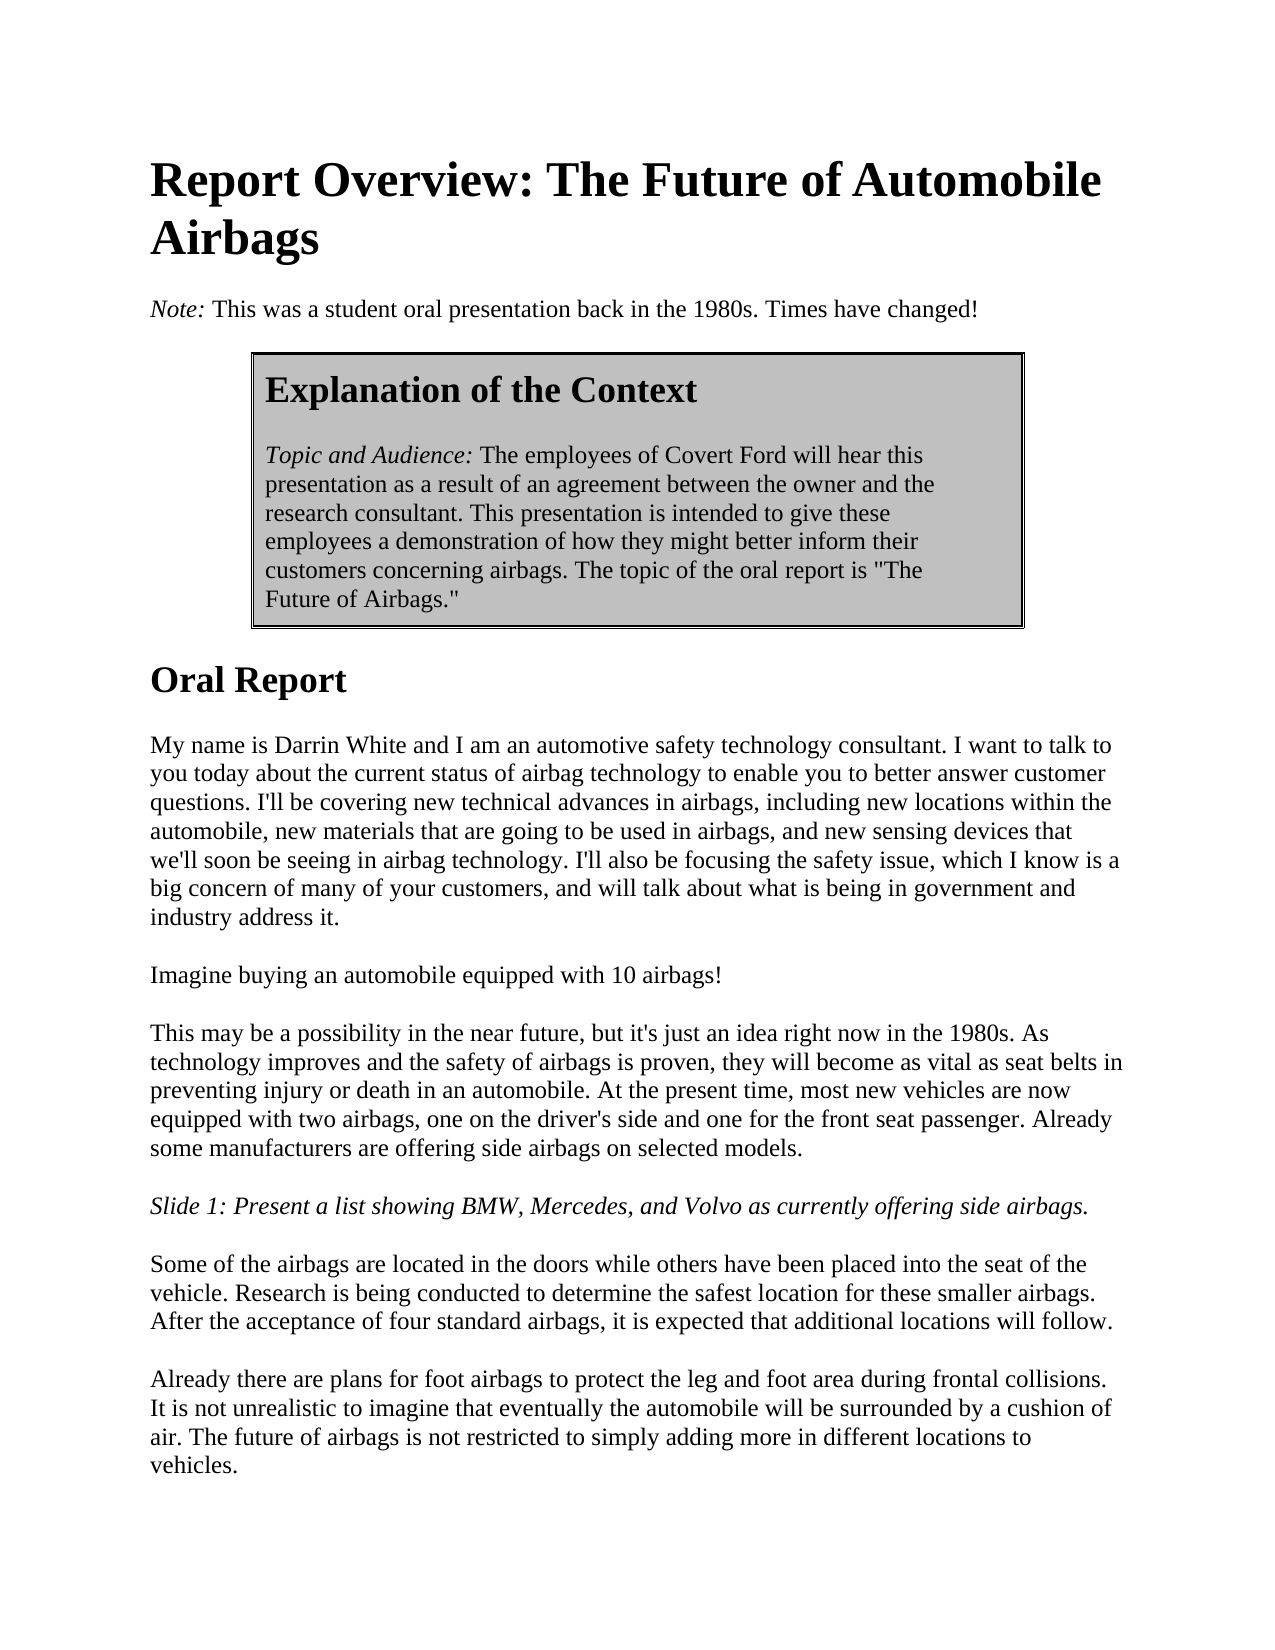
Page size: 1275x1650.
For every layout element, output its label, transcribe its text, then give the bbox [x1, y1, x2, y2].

table_header Explanation of the Context Topic and Audience: The employees of Covert Ford will hear this presentation as a result of an agreement between the owner and the research consultant. This presentation is intended to give these employees a demonstration of how they might better inform their customers concerning airbags. The topic of the oral report is "The Future of Airbags." [254, 355, 1021, 625]
text Slide 1: Present a list showing BMW, Mercedes, and Volvo as currently offering side airbags. [150, 1191, 1125, 1220]
text Note: This was a student oral presentation back in the 1980s. Times have changed! [150, 294, 1125, 323]
text Report Overview: The Future of Automobile Airbags [150, 150, 1125, 265]
text Some of the airbags are located in the doors while others have been placed into the seat of the vehicle. Research is being conducted to determine the safest location for these smaller airbags. After the acceptance of four standard airbags, it is expected that additional locations will follow. [150, 1249, 1125, 1335]
text Already there are plans for foot airbags to protect the leg and foot area during frontal collisions. It is not unrealistic to imagine that eventually the automobile will be surrounded by a cushion of air. The future of airbags is not restricted to simply adding more in different locations to vehicles. [150, 1364, 1125, 1479]
text Oral Report [150, 657, 1125, 701]
text Imagine buying an automobile equipped with 10 airbags! [150, 960, 1125, 989]
text My name is Darrin White and I am an automotive safety technology consultant. I want to talk to you today about the current status of airbag technology to enable you to better answer customer questions. I'll be covering new technical advances in airbags, including new locations within the automobile, new materials that are going to be used in airbags, and new sensing devices that we'll soon be seeing in airbag technology. I'll also be focusing the safety issue, which I know is a big concern of many of your customers, and will talk about what is being in government and industry address it. [150, 730, 1125, 931]
text This may be a possibility in the near future, but it's just an idea right now in the 1980s. As technology improves and the safety of airbags is proven, they will become as vital as seat belts in preventing injury or death in an automobile. At the present time, most new vehicles are now equipped with two airbags, one on the driver's side and one for the front seat passenger. Already some manufacturers are offering side airbags on selected models. [150, 1018, 1125, 1162]
